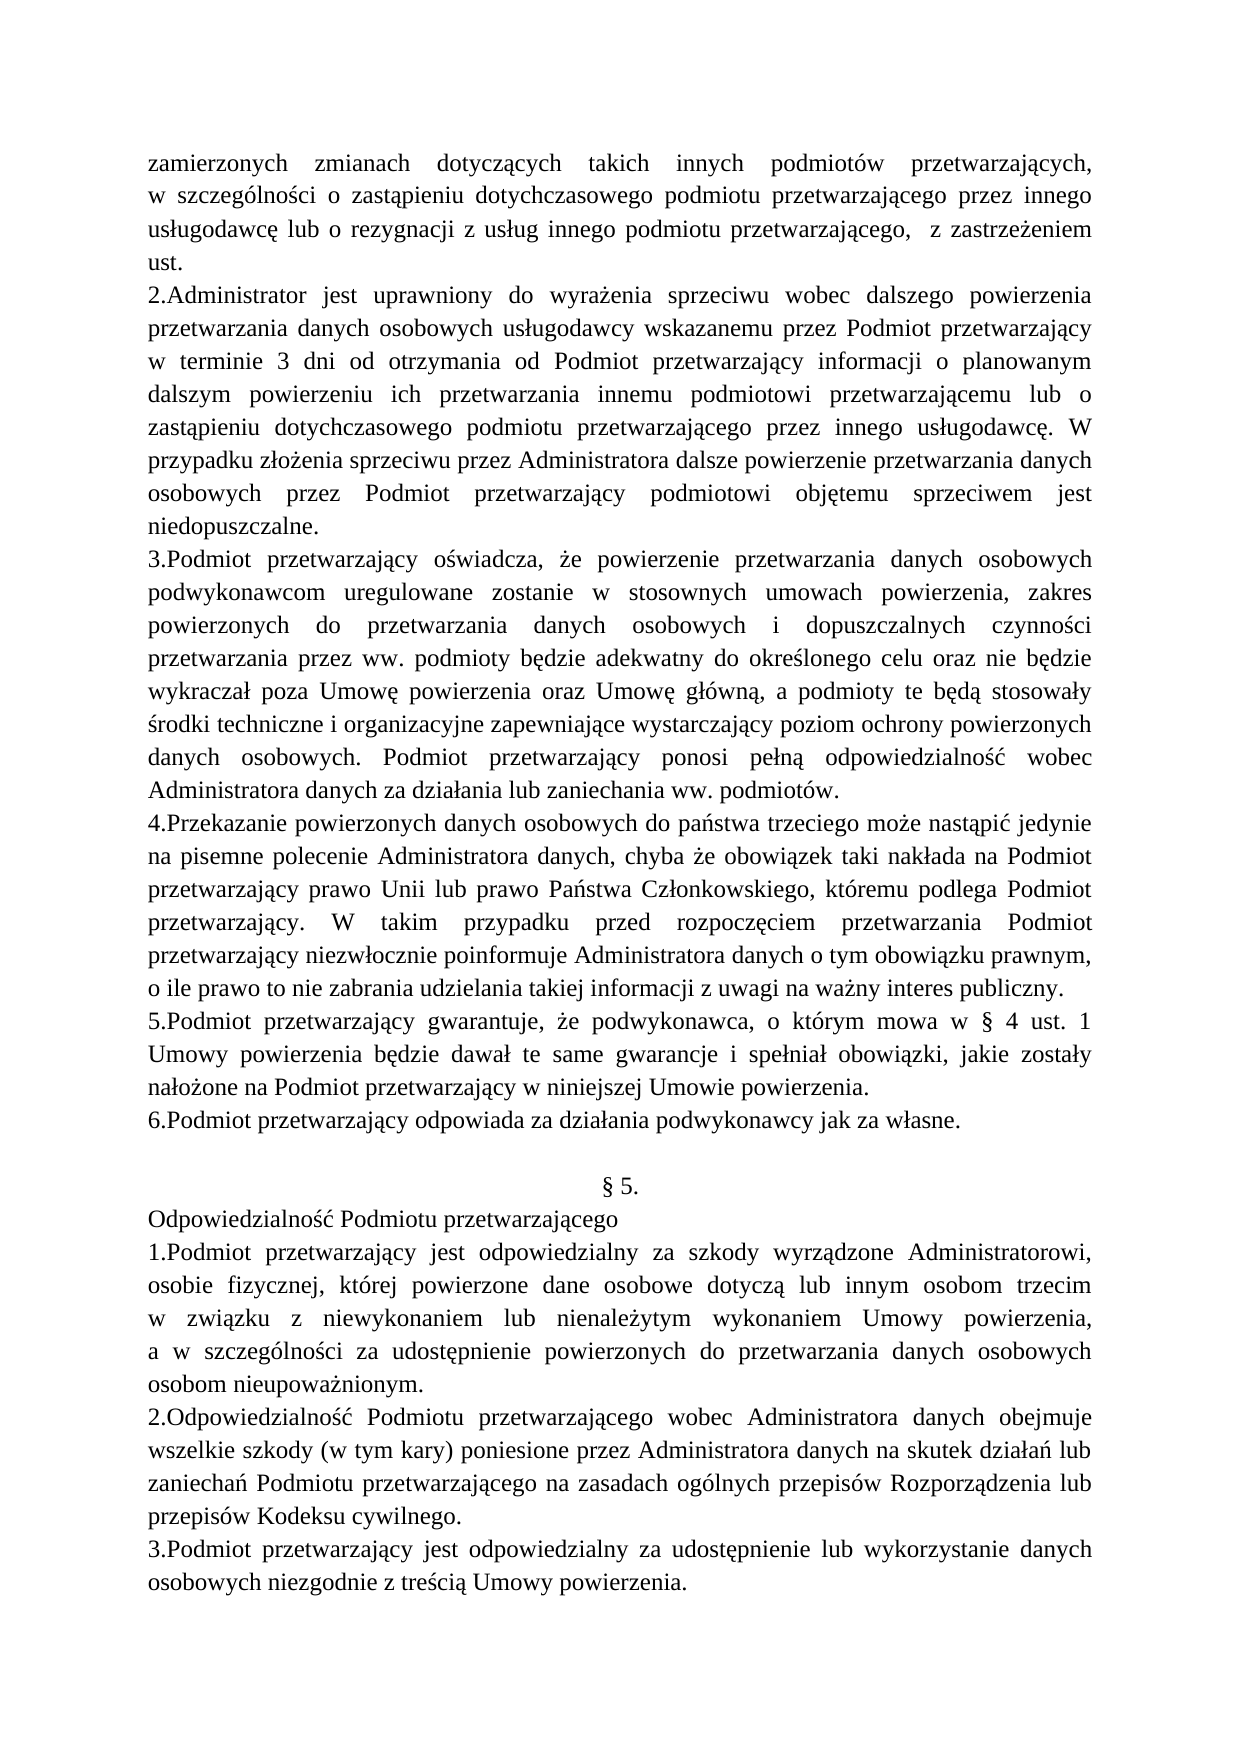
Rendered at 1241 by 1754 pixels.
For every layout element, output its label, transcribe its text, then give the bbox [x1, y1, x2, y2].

text 5.Podmiot przetwarzający gwarantuje, że podwykonawca, o którym mowa w § 4 ust. 1 Umowy powierzenia będzie dawał te same gwarancje i spełniał obowiązki, jakie zostały nałożone na Podmiot przetwarzający w niniejszej Umowie powierzenia. [148, 1006, 1093, 1101]
text 2.Odpowiedzialność Podmiotu przetwarzającego wobec Administratora danych obejmuje wszelkie szkody (w tym kary) poniesione przez Administratora danych na skutek działań lub zaniechań Podmiotu przetwarzającego na zasadach ogólnych przepisów Rozporządzenia lub przepisów Kodeksu cywilnego. [148, 1402, 1093, 1530]
text 2.Administrator jest uprawniony do wyrażenia sprzeciwu wobec dalszego powierzenia przetwarzania danych osobowych usługodawcy wskazanemu przez Podmiot przetwarzający w terminie 3 dni od otrzymania od Podmiot przetwarzający informacji o planowanym dalszym powierzeniu ich przetwarzania innemu podmiotowi przetwarzającemu lub o zastąpieniu dotychczasowego podmiotu przetwarzającego przez innego usługodawcę. W przypadku złożenia sprzeciwu przez Administratora dalsze powierzenie przetwarzania danych osobowych przez Podmiot przetwarzający podmiotowi objętemu sprzeciwem jest niedopuszczalne. [148, 280, 1093, 539]
text 3.Podmiot przetwarzający jest odpowiedzialny za udostępnienie lub wykorzystanie danych osobowych niezgodnie z treścią Umowy powierzenia. [148, 1534, 1093, 1596]
text 3.Podmiot przetwarzający oświadcza, że powierzenie przetwarzania danych osobowych podwykonawcom uregulowane zostanie w stosownych umowach powierzenia, zakres powierzonych do przetwarzania danych osobowych i dopuszczalnych czynności przetwarzania przez ww. podmioty będzie adekwatny do określonego celu oraz nie będzie wykraczał poza Umowę powierzenia oraz Umowę główną, a podmioty te będą stosowały środki techniczne i organizacyjne zapewniające wystarczający poziom ochrony powierzonych danych osobowych. Podmiot przetwarzający ponosi pełną odpowiedzialność wobec Administratora danych za działania lub zaniechania ww. podmiotów. [148, 544, 1093, 804]
text Odpowiedzialność Podmiotu przetwarzającego [148, 1204, 1093, 1233]
text 1.Podmiot przetwarzający jest odpowiedzialny za szkody wyrządzone Administratorowi, osobie fizycznej, której powierzone dane osobowe dotyczą lub innym osobom trzecim w związku z niewykonaniem lub nienależytym wykonaniem Umowy powierzenia, a w szczególności za udostępnienie powierzonych do przetwarzania danych osobowych osobom nieupoważnionym. [148, 1237, 1093, 1398]
text 4.Przekazanie powierzonych danych osobowych do państwa trzeciego może nastąpić jedynie na pisemne polecenie Administratora danych, chyba że obowiązek taki nakłada na Podmiot przetwarzający prawo Unii lub prawo Państwa Członkowskiego, któremu podlega Podmiot przetwarzający. W takim przypadku przed rozpoczęciem przetwarzania Podmiot przetwarzający niezwłocznie poinformuje Administratora danych o tym obowiązku prawnym, o ile prawo to nie zabrania udzielania takiej informacji z uwagi na ważny interes publiczny. [148, 808, 1093, 1002]
text 6.Podmiot przetwarzający odpowiada za działania podwykonawcy jak za własne. [148, 1105, 1093, 1134]
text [148, 148, 1093, 275]
text § 5. [148, 1171, 1093, 1200]
